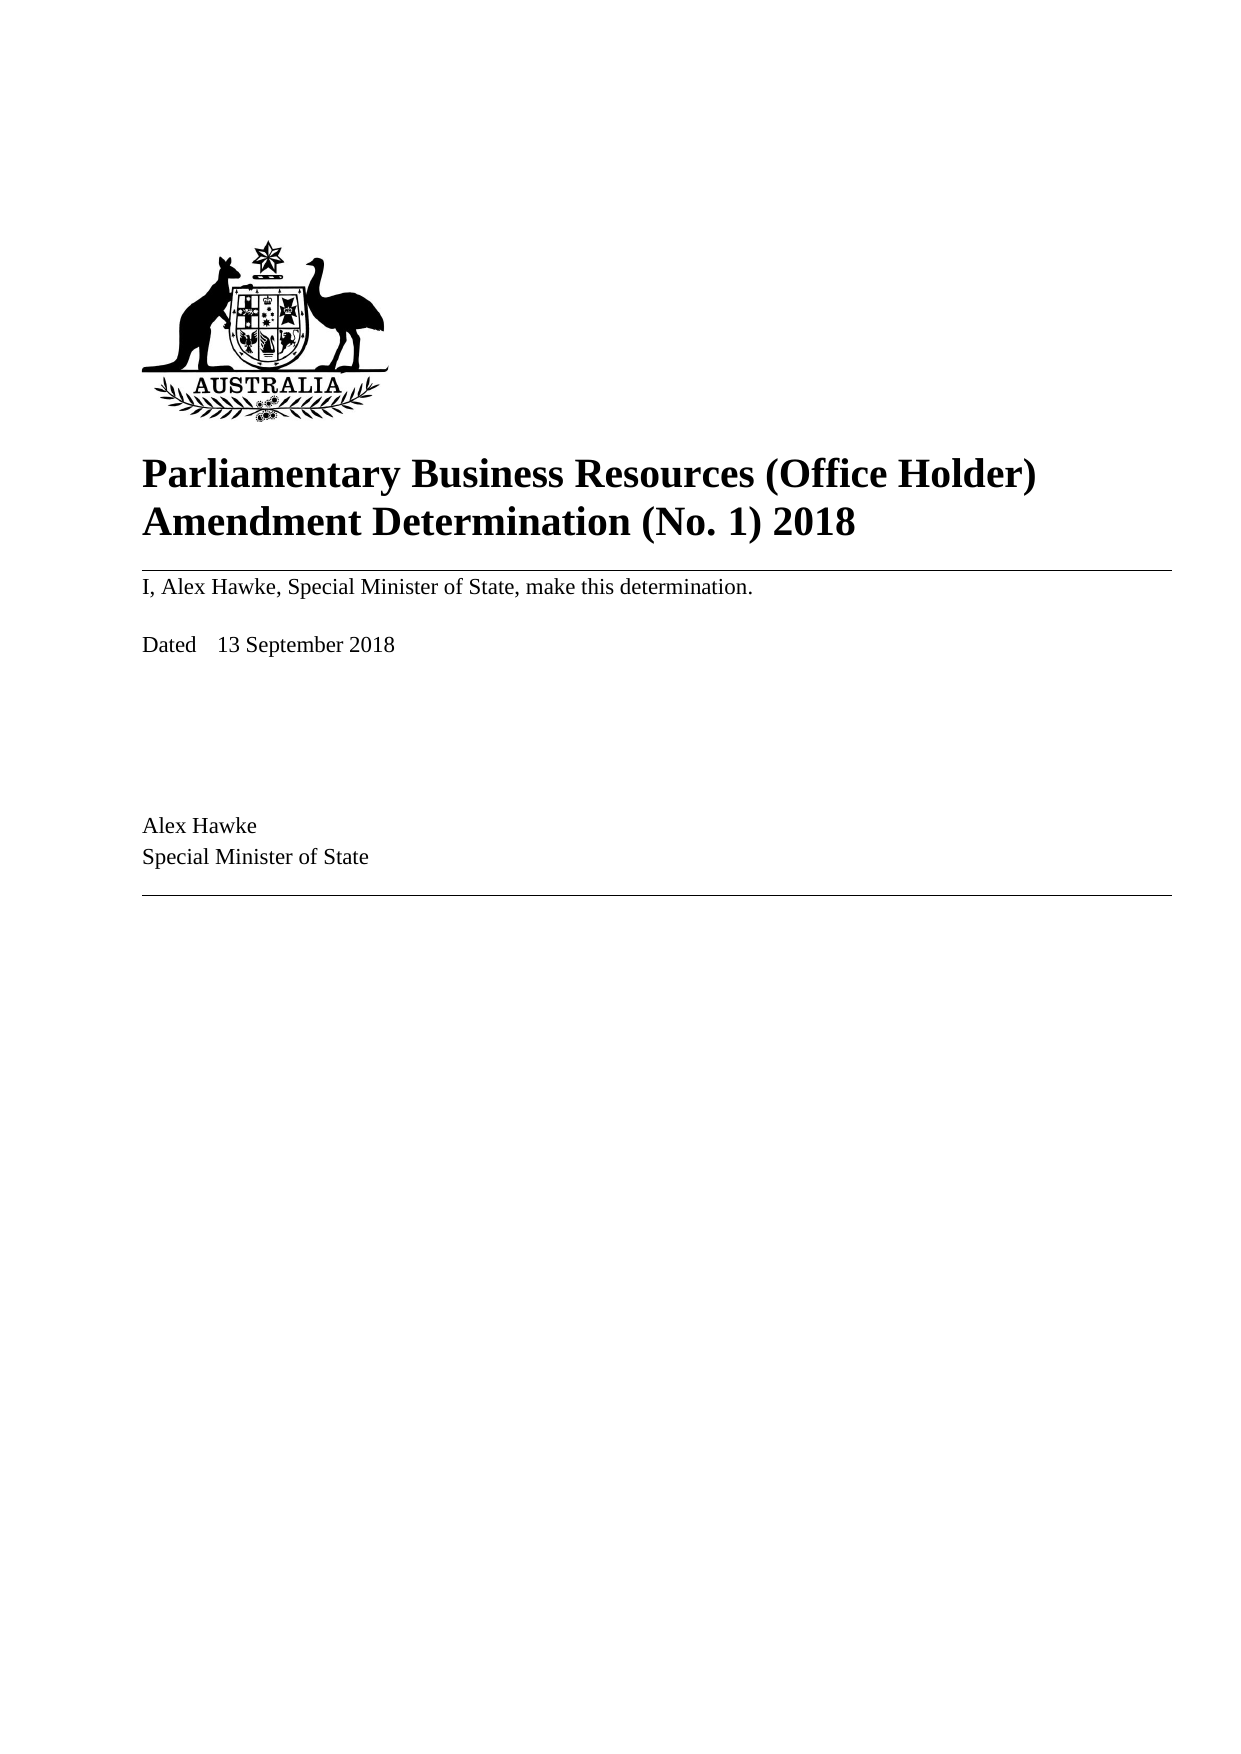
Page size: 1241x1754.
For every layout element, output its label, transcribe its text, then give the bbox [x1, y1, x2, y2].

text I, Alex Hawke, Special Minister of State, make this determination. [142, 571, 1172, 600]
picture [141, 240, 389, 422]
text Parliamentary Business Resources (Office Holder) Amendment Determination (No. 1) 2018 [142, 449, 1181, 544]
text Dated 13 September 2018 [142, 631, 1140, 657]
text Alex Hawke [142, 807, 1140, 838]
text Special Minister of State [142, 838, 1172, 895]
